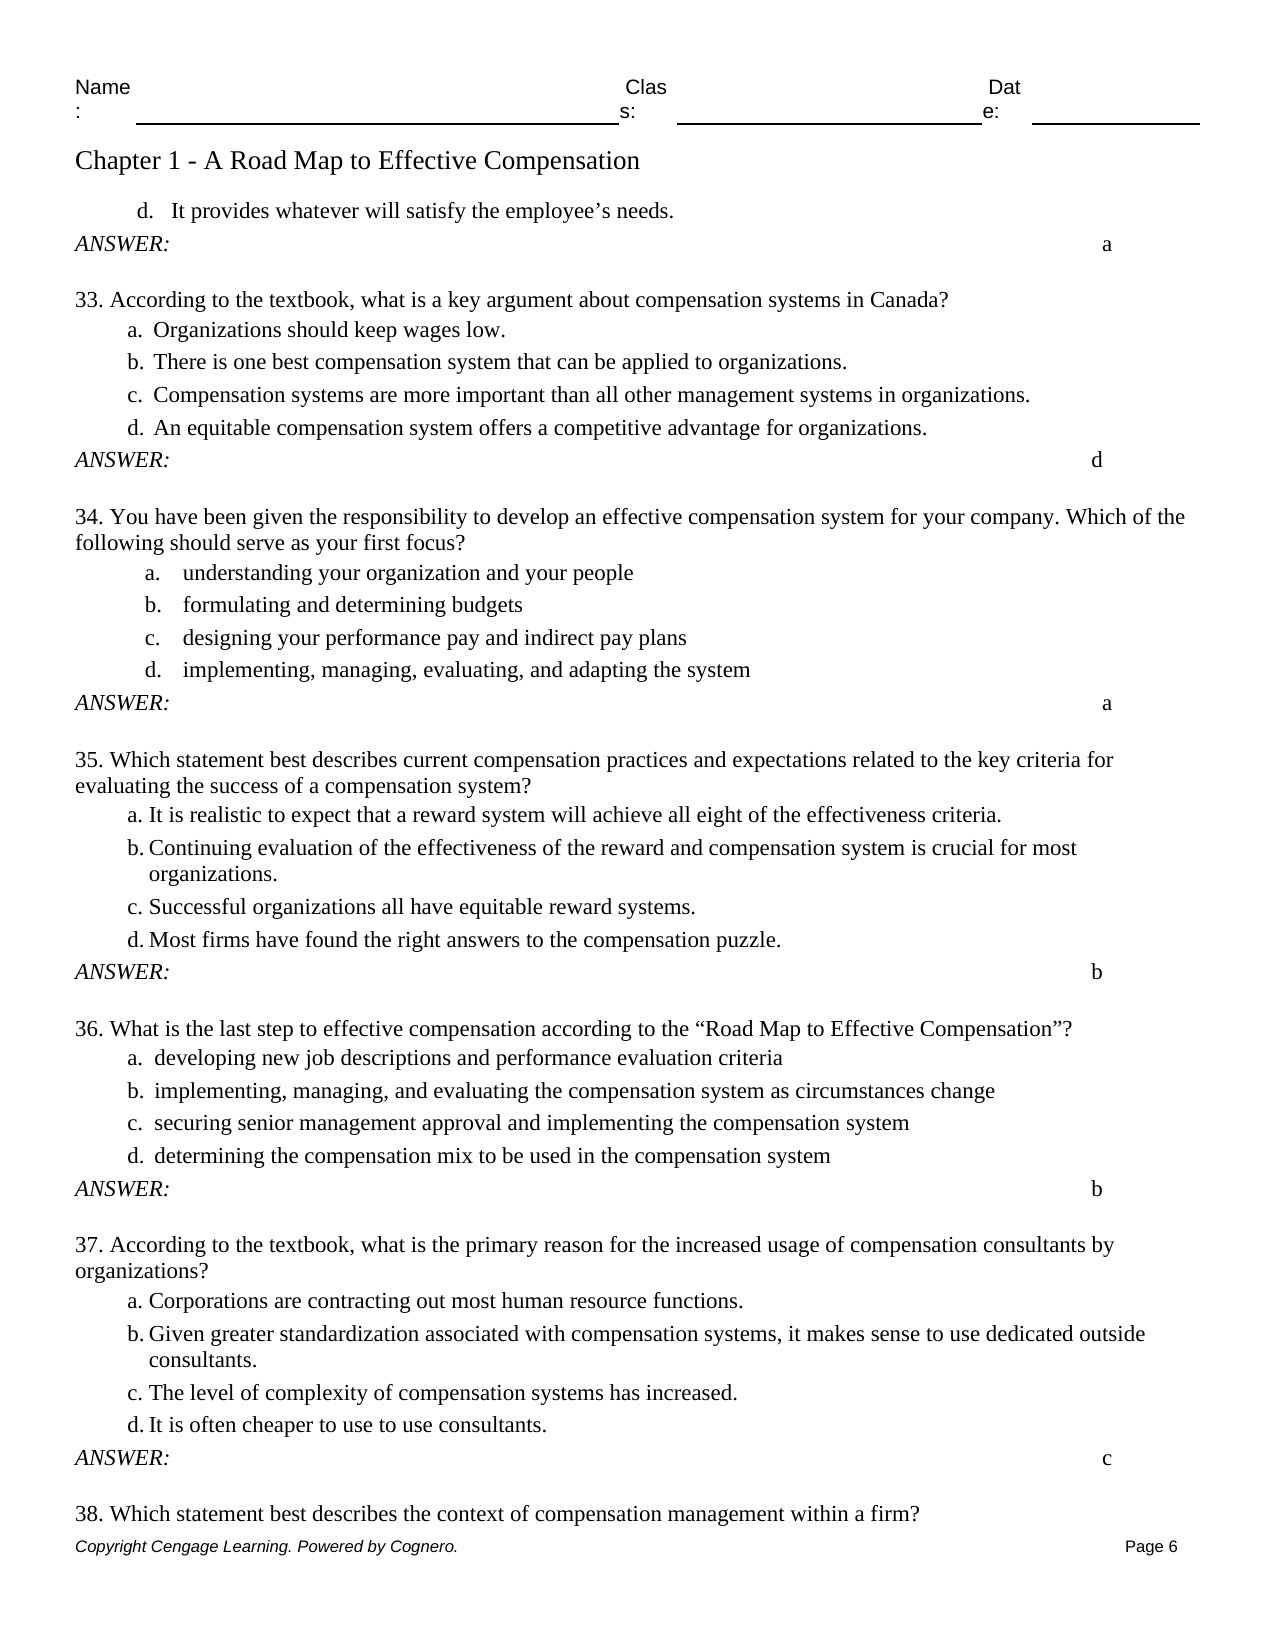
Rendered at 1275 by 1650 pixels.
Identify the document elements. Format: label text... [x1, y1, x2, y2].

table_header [75, 1500, 1200, 1527]
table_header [75, 194, 1200, 259]
table_header 36. What is the last step to effective compensation according to the “Road Map to Effective Compensation”? [75, 1015, 1200, 1204]
table_header 34. You have been given the responsibility to develop an effective compensation system for your company. Which of the following should serve as your first focus? [75, 503, 1200, 719]
table_header 33. According to the textbook, what is a key argument about compensation systems in Canada? [75, 286, 1200, 476]
table_header 37. According to the textbook, what is the primary reason for the increased usage of compensation consultants by organizations? [75, 1231, 1200, 1473]
table_header 35. Which statement best describes current compensation practices and expectations related to the key criteria for evaluating the success of a compensation system? [75, 746, 1200, 988]
